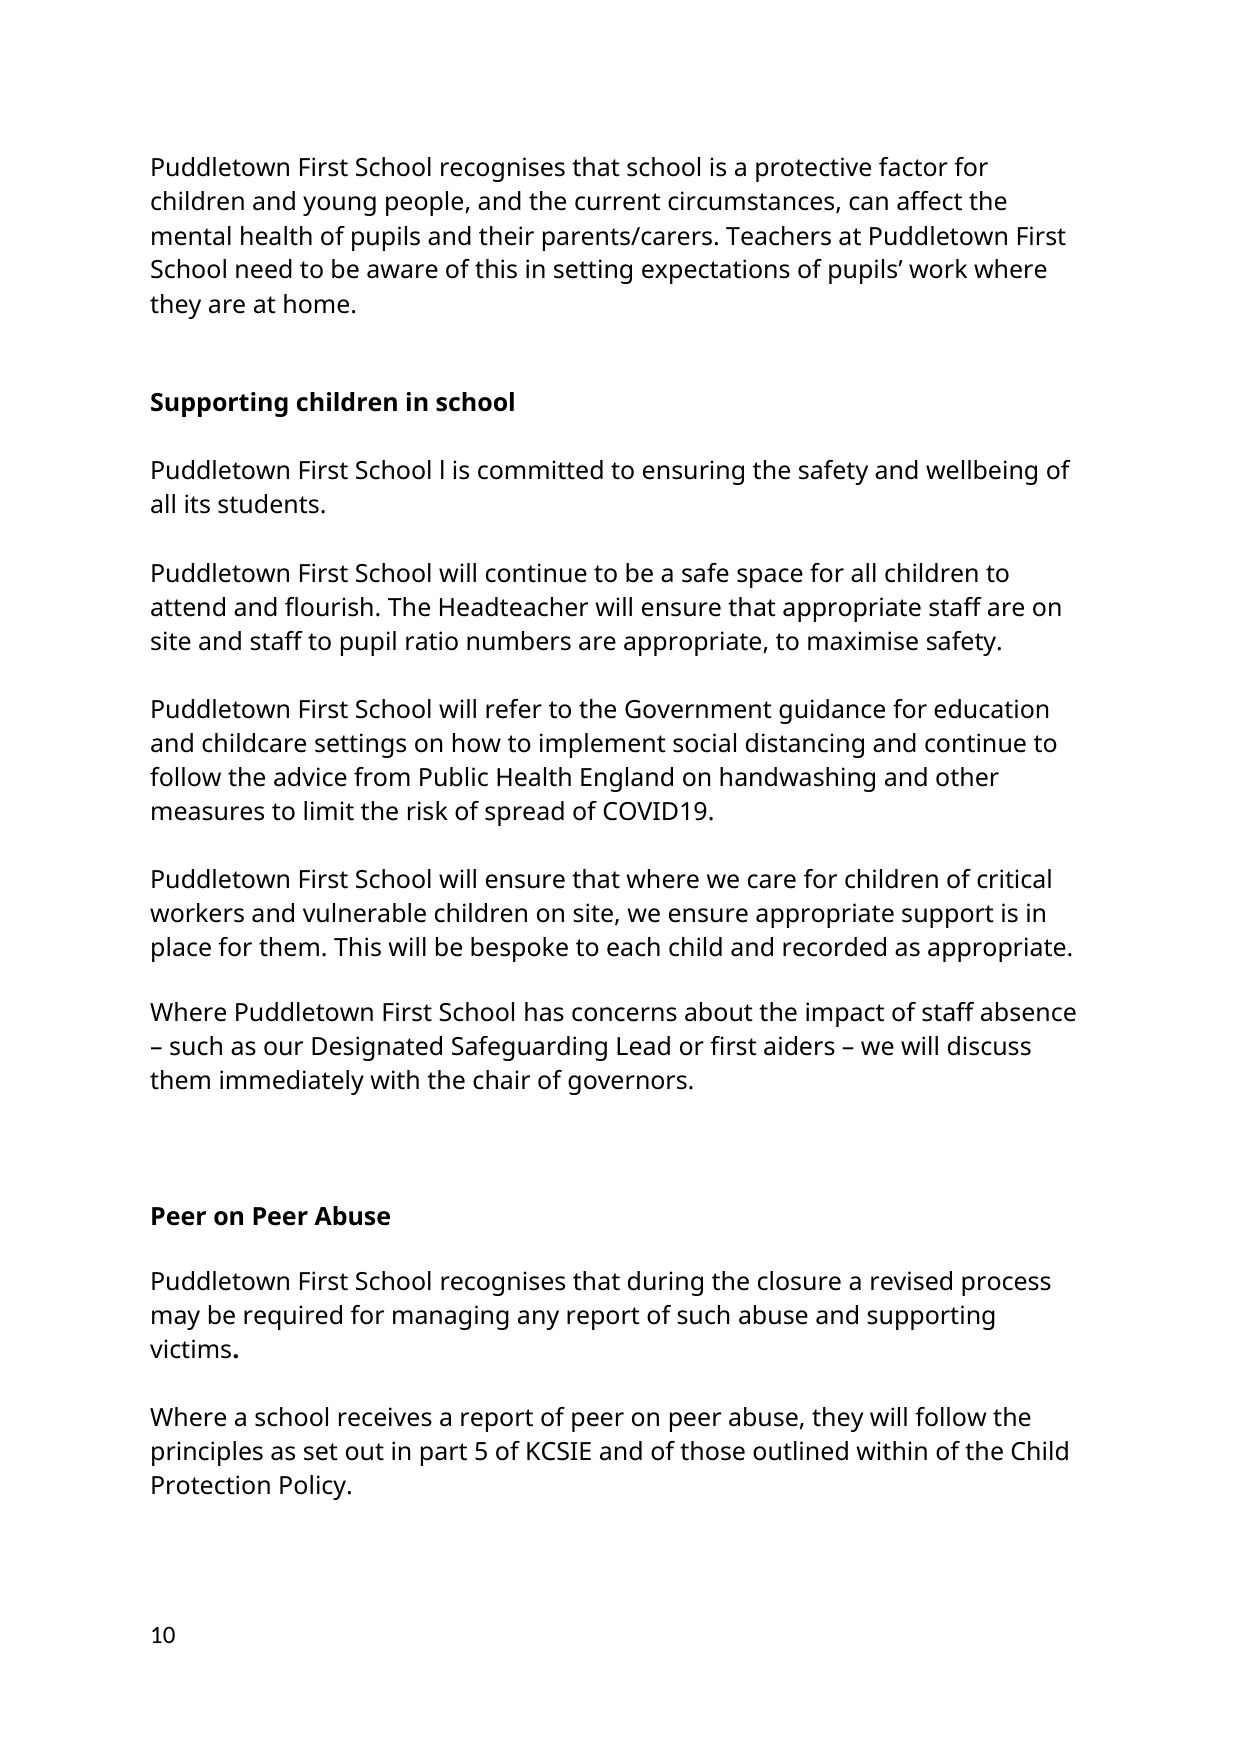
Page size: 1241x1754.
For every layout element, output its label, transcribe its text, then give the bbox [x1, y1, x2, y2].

subtitle Peer on Peer Abuse [150, 1199, 1090, 1233]
text Puddletown First School l is committed to ensuring the safety and wellbeing of all its students. [150, 453, 1090, 521]
text Puddletown First School recognises that school is a protective factor for children and young people, and the current circumstances, can affect the mental health of pupils and their parents/carers. Teachers at Puddletown First School need to be aware of this in setting expectations of pupils’ work where they are at home. [150, 150, 1090, 320]
text Puddletown First School will refer to the Government guidance for education and childcare settings on how to implement social distancing and continue to follow the advice from Public Health England on handwashing and other measures to limit the risk of spread of COVID19. [150, 691, 1090, 828]
subtitle Supporting children in school [150, 385, 1090, 419]
text Puddletown First School recognises that during the closure a revised process may be required for managing any report of such abuse and supporting victims. [150, 1263, 1090, 1366]
text Where Puddletown First School has concerns about the impact of staff absence – such as our Designated Safeguarding Lead or first aiders – we will discuss them immediately with the chair of governors. [150, 994, 1090, 1097]
text Puddletown First School will ensure that where we care for children of critical workers and vulnerable children on site, we ensure appropriate support is in place for them. This will be bespoke to each child and recorded as appropriate. [150, 862, 1090, 964]
text Puddletown First School will continue to be a safe space for all children to attend and flourish. The Headteacher will ensure that appropriate staff are on site and staff to pupil ratio numbers are appropriate, to maximise safety. [150, 555, 1090, 657]
text Where a school receives a report of peer on peer abuse, they will follow the principles as set out in part 5 of KCSIE and of those outlined within of the Child Protection Policy. [150, 1400, 1090, 1502]
